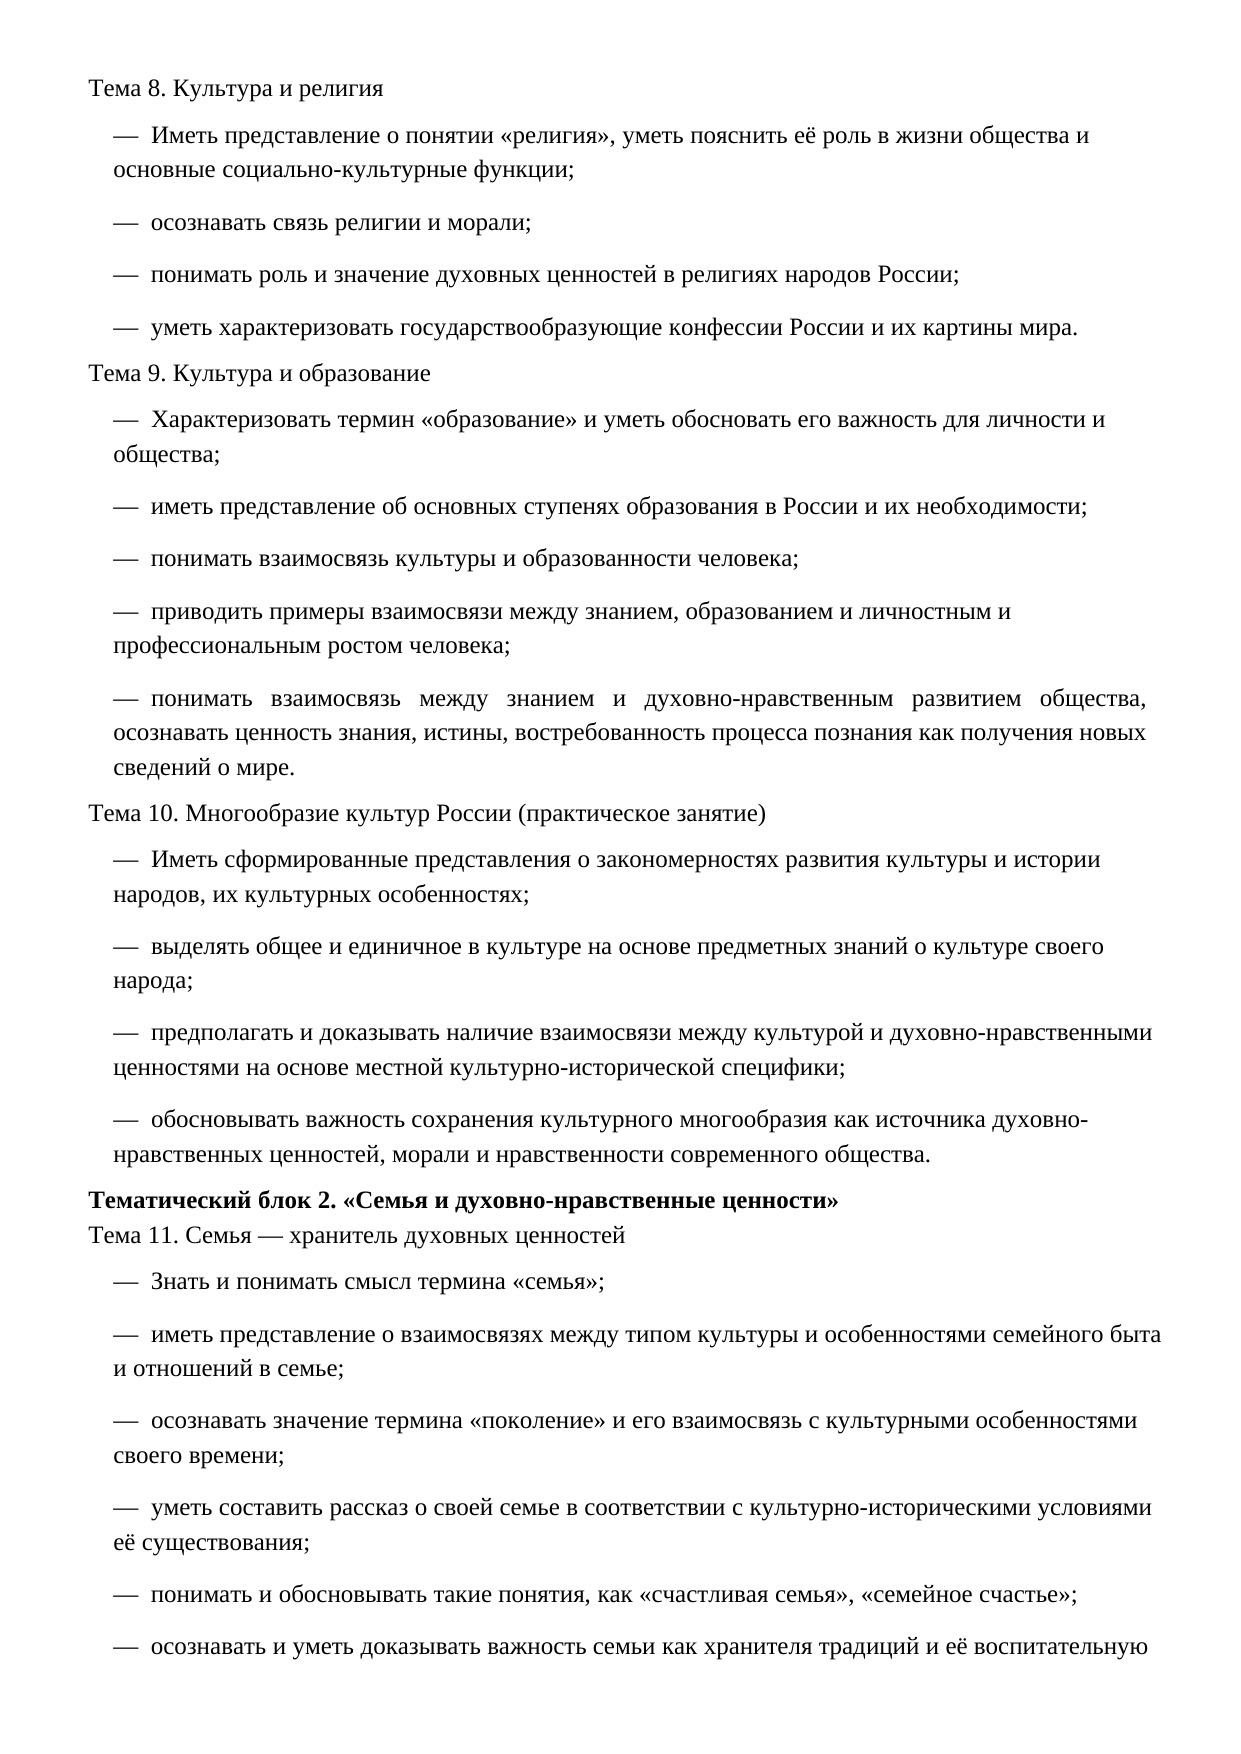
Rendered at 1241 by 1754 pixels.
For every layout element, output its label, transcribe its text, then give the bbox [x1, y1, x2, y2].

list выделять общее и единичное в культуре на основе предметных знаний о культуре своего народа; [113, 931, 1105, 994]
list Иметь сформированные представления о закономерностях развития культуры и истории народов, их культурных особенностях; [113, 844, 1101, 907]
list осознавать и уметь доказывать важность семьи как хранителя традиций и её воспитательную [113, 1631, 1182, 1660]
list обосновывать важность сохранения культурного многообразия как источника духовно- нравственных ценностей, морали и нравственности современного общества. [113, 1104, 1089, 1168]
list Иметь представление о понятии «религия», уметь пояснить её роль в жизни общества и основные социально-культурные функции; [113, 120, 1090, 183]
list иметь представление об основных ступенях образования в России и их необходимости; [113, 491, 1182, 519]
text Тема 10. Многообразие культур России (практическое занятие) [88, 798, 1182, 827]
list понимать взаимосвязь между знанием и духовно-нравственным развитием общества, осознавать ценность знания, истины, востребованность процесса познания как получения новых сведений о мире. [113, 683, 1148, 781]
text Тема 8. Культура и религия [88, 73, 1182, 102]
list предполагать и доказывать наличие взаимосвязи между культурой и духовно-нравственными ценностями на основе местной культурно-исторической специфики; [113, 1017, 1153, 1081]
list уметь составить рассказ о своей семье в соответствии с культурно-историческими условиями её существования; [113, 1492, 1152, 1556]
list иметь представление о взаимосвязях между типом культуры и особенностями семейного быта и отношений в семье; [113, 1319, 1162, 1382]
text Тема 11. Семья — хранитель духовных ценностей [88, 1220, 1182, 1248]
subtitle Тематический блок 2. «Семья и духовно-нравственные ценности» [88, 1185, 1182, 1213]
text Тема 9. Культура и образование [88, 358, 1182, 387]
list осознавать значение термина «поколение» и его взаимосвязь с культурными особенностями своего времени; [113, 1405, 1139, 1469]
list Характеризовать термин «образование» и уметь обосновать его важность для личности и общества; [113, 404, 1107, 467]
list понимать и обосновывать такие понятия, как «счастливая семья», «семейное счастье»; [113, 1579, 1182, 1608]
list осознавать связь религии и морали; [113, 207, 1182, 235]
list понимать роль и значение духовных ценностей в религиях народов России; [113, 259, 1182, 288]
list уметь характеризовать государствообразующие конфессии России и их картины мира. [113, 312, 1182, 340]
list понимать взаимосвязь культуры и образованности человека; [113, 543, 1182, 572]
list приводить примеры взаимосвязи между знанием, образованием и личностным и профессиональным ростом человека; [113, 596, 1012, 659]
list Знать и понимать смысл термина «семья»; [113, 1266, 1182, 1295]
